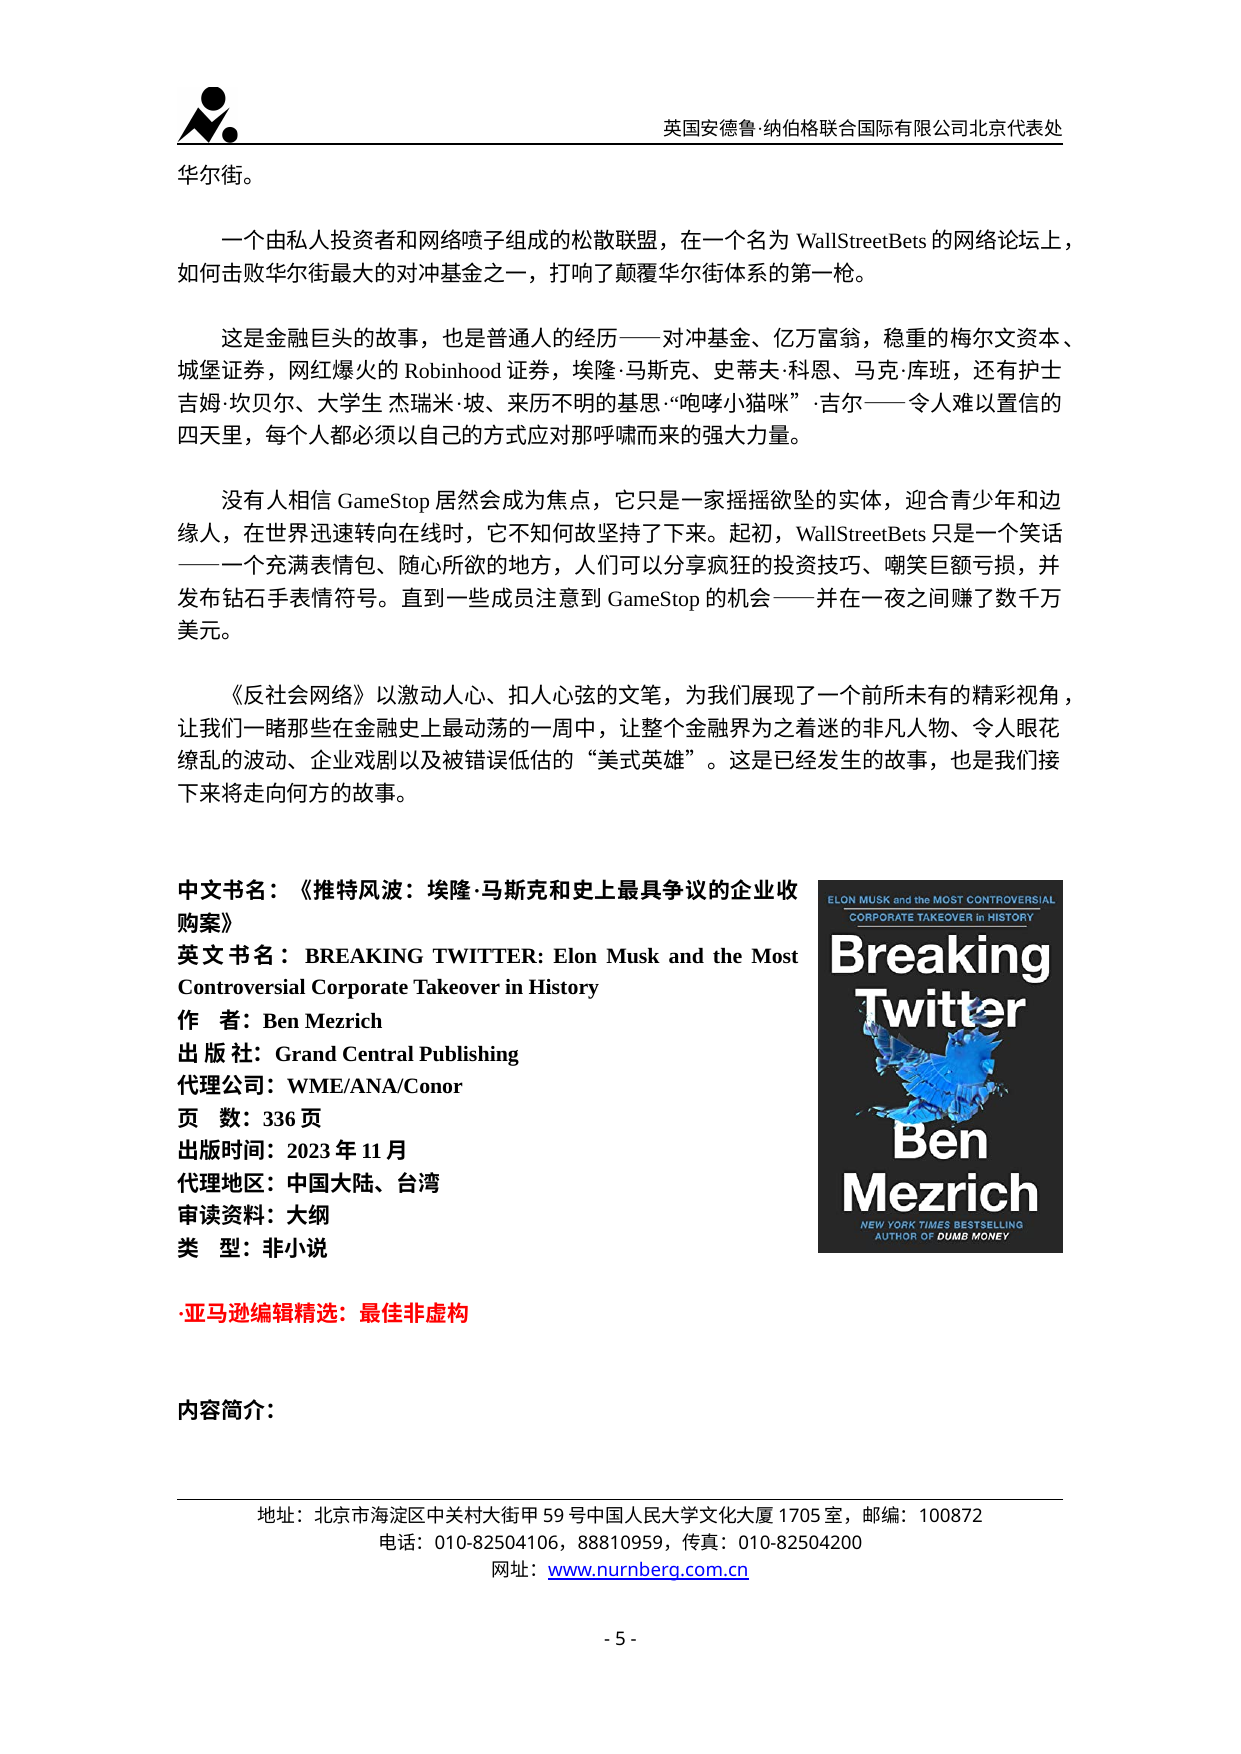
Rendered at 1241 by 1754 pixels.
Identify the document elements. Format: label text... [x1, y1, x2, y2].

text 出 版 社：Grand Central Publishing [177, 1035, 818, 1068]
text 一个由私人投资者和网络喷子组成的松散联盟，在一个名为WallStreetBets的网络论坛上，如何击败华尔街最大的对冲基金之一，打响了颠覆华尔街体系的第一枪。 [177, 223, 1063, 288]
text 页 数：336页 [177, 1100, 818, 1133]
text 中文书名：《推特风波：埃隆·马斯克和史上最具争议的企业收购案》 [177, 873, 1063, 938]
picture [818, 880, 1063, 1253]
text 类 型：非小说 [177, 1230, 1063, 1263]
text 英文书名：BREAKING TWITTER: Elon Musk and the Most Controversial Corporate Takeover in History [177, 938, 818, 1003]
text 本书出自我们最具创新精神和声誉的作者之一，权威解读了2021年最疯狂的故事——围绕GameStop的“大卫与歌利亚”式空头挤压，一夜之间财富的得失，最终可能会永远改变华尔街。 [177, 158, 1063, 190]
text 代理地区：中国大陆、台湾 [177, 1165, 818, 1198]
text 作 者：Ben Mezrich [177, 1003, 818, 1035]
text 没有人相信GameStop居然会成为焦点，它只是一家摇摇欲坠的实体，迎合青少年和边缘人，在世界迅速转向在线时，它不知何故坚持了下来。起初，WallStreetBets只是一个笑话——一个充满表情包、随心所欲的地方，人们可以分享疯狂的投资技巧、嘲笑巨额亏损，并发布钻石手表情符号。直到一些成员注意到GameStop的机会——并在一夜之间赚了数千万美元。 [177, 483, 1063, 645]
text 内容简介： [177, 1393, 1063, 1425]
picture [177, 87, 238, 143]
text 审读资料：大纲 [177, 1198, 818, 1230]
text 代理公司：WME/ANA/Conor [177, 1068, 818, 1100]
text 《反社会网络》以激动人心、扣人心弦的文笔，为我们展现了一个前所未有的精彩视角，让我们一睹那些在金融史上最动荡的一周中，让整个金融界为之着迷的非凡人物、令人眼花缭乱的波动、企业戏剧以及被错误低估的“美式英雄”。这是已经发生的故事，也是我们接下来将走向何方的故事。 [177, 678, 1063, 808]
text ·亚马逊编辑精选：最佳非虚构 [177, 1295, 1063, 1328]
text 这是金融巨头的故事，也是普通人的经历——对冲基金、亿万富翁，稳重的梅尔文资本、城堡证券，网红爆火的Robinhood证券，埃隆·马斯克、史蒂夫·科恩、马克·库班，还有护士吉姆·坎贝尔、大学生 杰瑞米·坡、来历不明的基思·“咆哮小猫咪”·吉尔——令人难以置信的四天里，每个人都必须以自己的方式应对那呼啸而来的强大力量。 [177, 320, 1063, 450]
text 出版时间：2023年11月 [177, 1133, 818, 1165]
